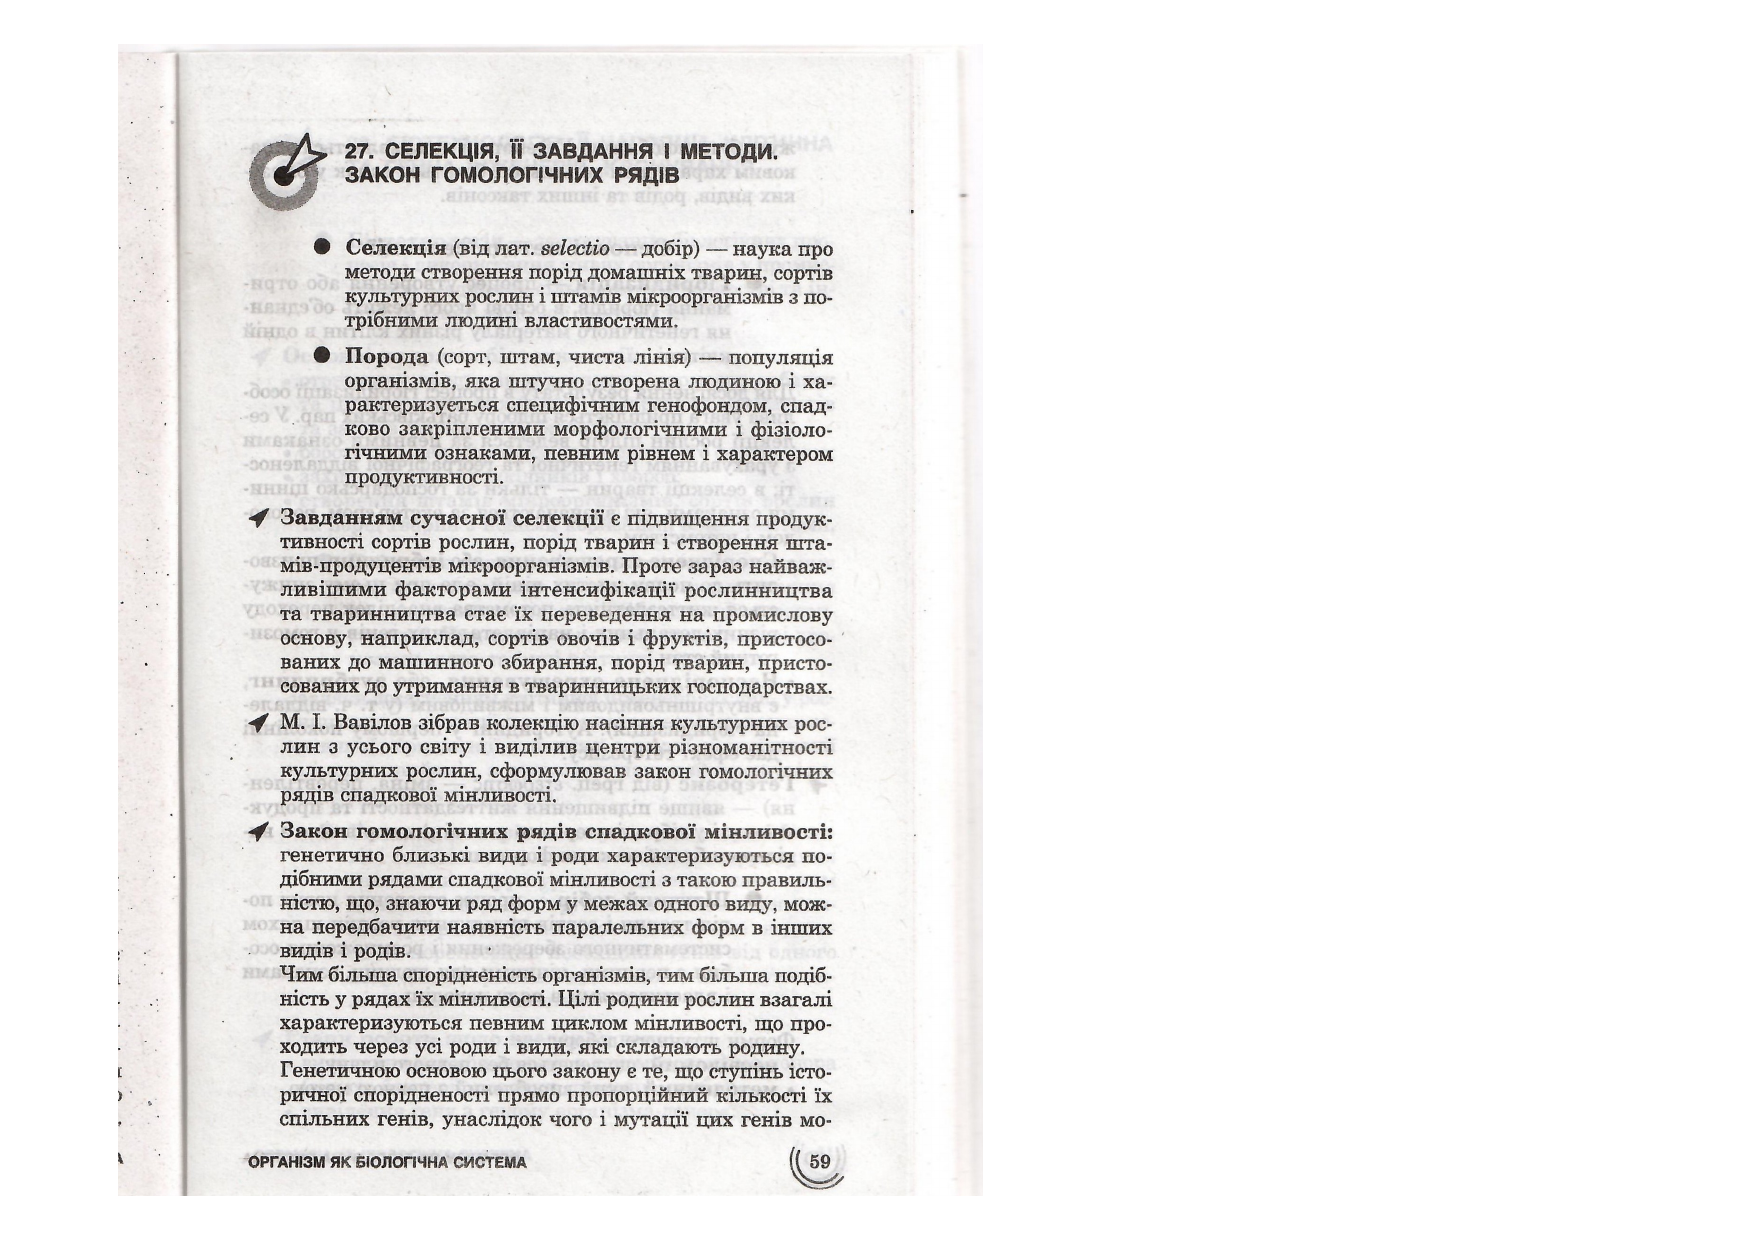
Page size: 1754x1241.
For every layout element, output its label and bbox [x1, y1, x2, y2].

picture [118, 44, 983, 1196]
